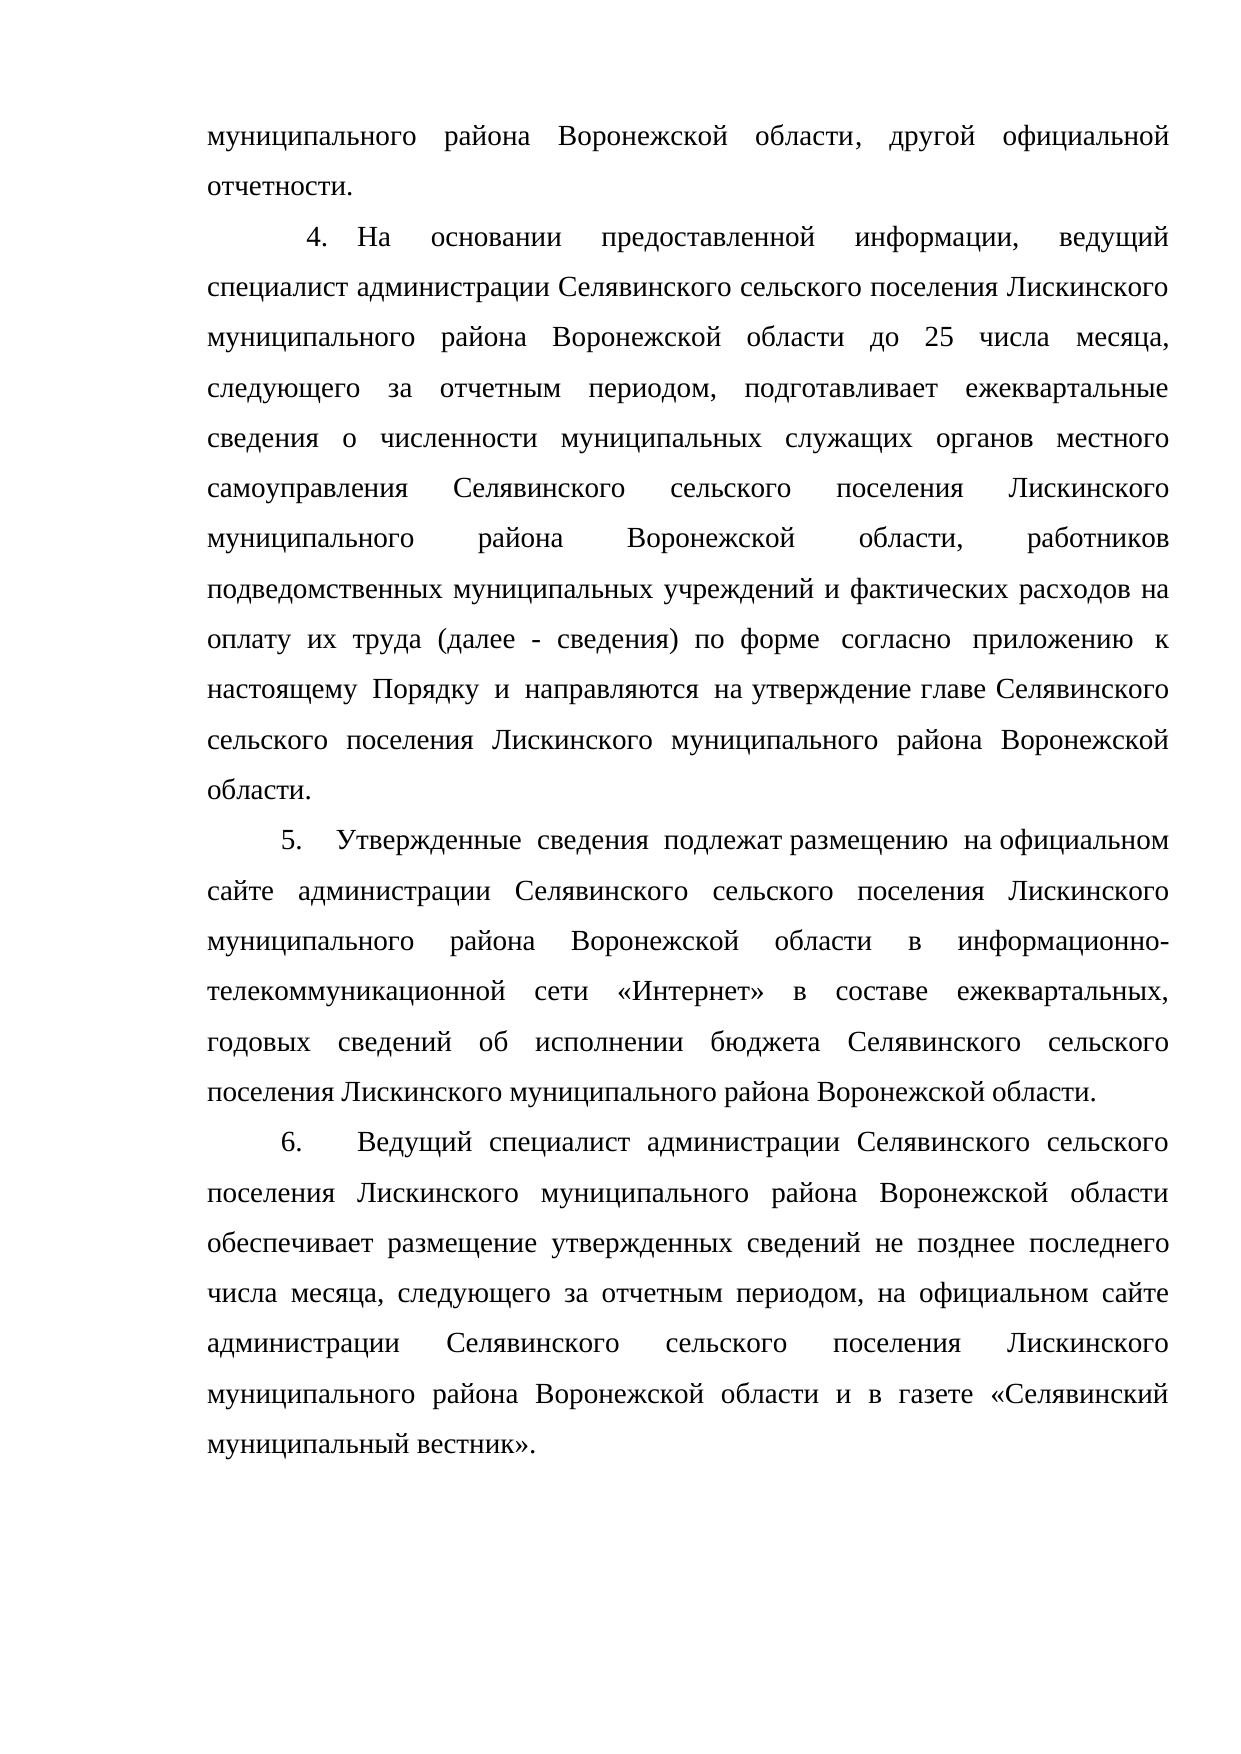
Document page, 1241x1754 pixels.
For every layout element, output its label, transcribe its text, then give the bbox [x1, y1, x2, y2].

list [207, 118, 1169, 202]
list На основании предоставленной информации, ведущий специалист администрации Селявинского сельского поселения Лискинского муниципального района Воронежской области до 25 числа месяца, следующего за отчетным периодом, подготавливает ежеквартальные сведения о численности муниципальных служащих органов местного самоуправления Селявинского сельского поселения Лискинского муниципального района Воронежской области, работников подведомственных муниципальных учреждений и фактических расходов на оплату их труда (далее - сведения) по форме согласно приложению к настоящему Порядку и направляются на утверждение главе Селявинского сельского поселения Лискинского муниципального района Воронежской области. [207, 219, 1169, 806]
list Ведущий специалист администрации Селявинского сельского поселения Лискинского муниципального района Воронежской области обеспечивает размещение утвержденных сведений не позднее последнего числа месяца, следующего за отчетным периодом, на официальном сайте администрации Селявинского сельского поселения Лискинского муниципального района Воронежской области и в газете «Селявинский муниципальный вестник». [207, 1124, 1169, 1460]
list Утвержденные сведения подлежат размещению на официальном сайте администрации Селявинского сельского поселения Лискинского муниципального района Воронежской области в информационно- телекоммуникационной сети «Интернет» в составе ежеквартальных, годовых сведений об исполнении бюджета Селявинского сельского поселения Лискинского муниципального района Воронежской области. [207, 822, 1169, 1108]
